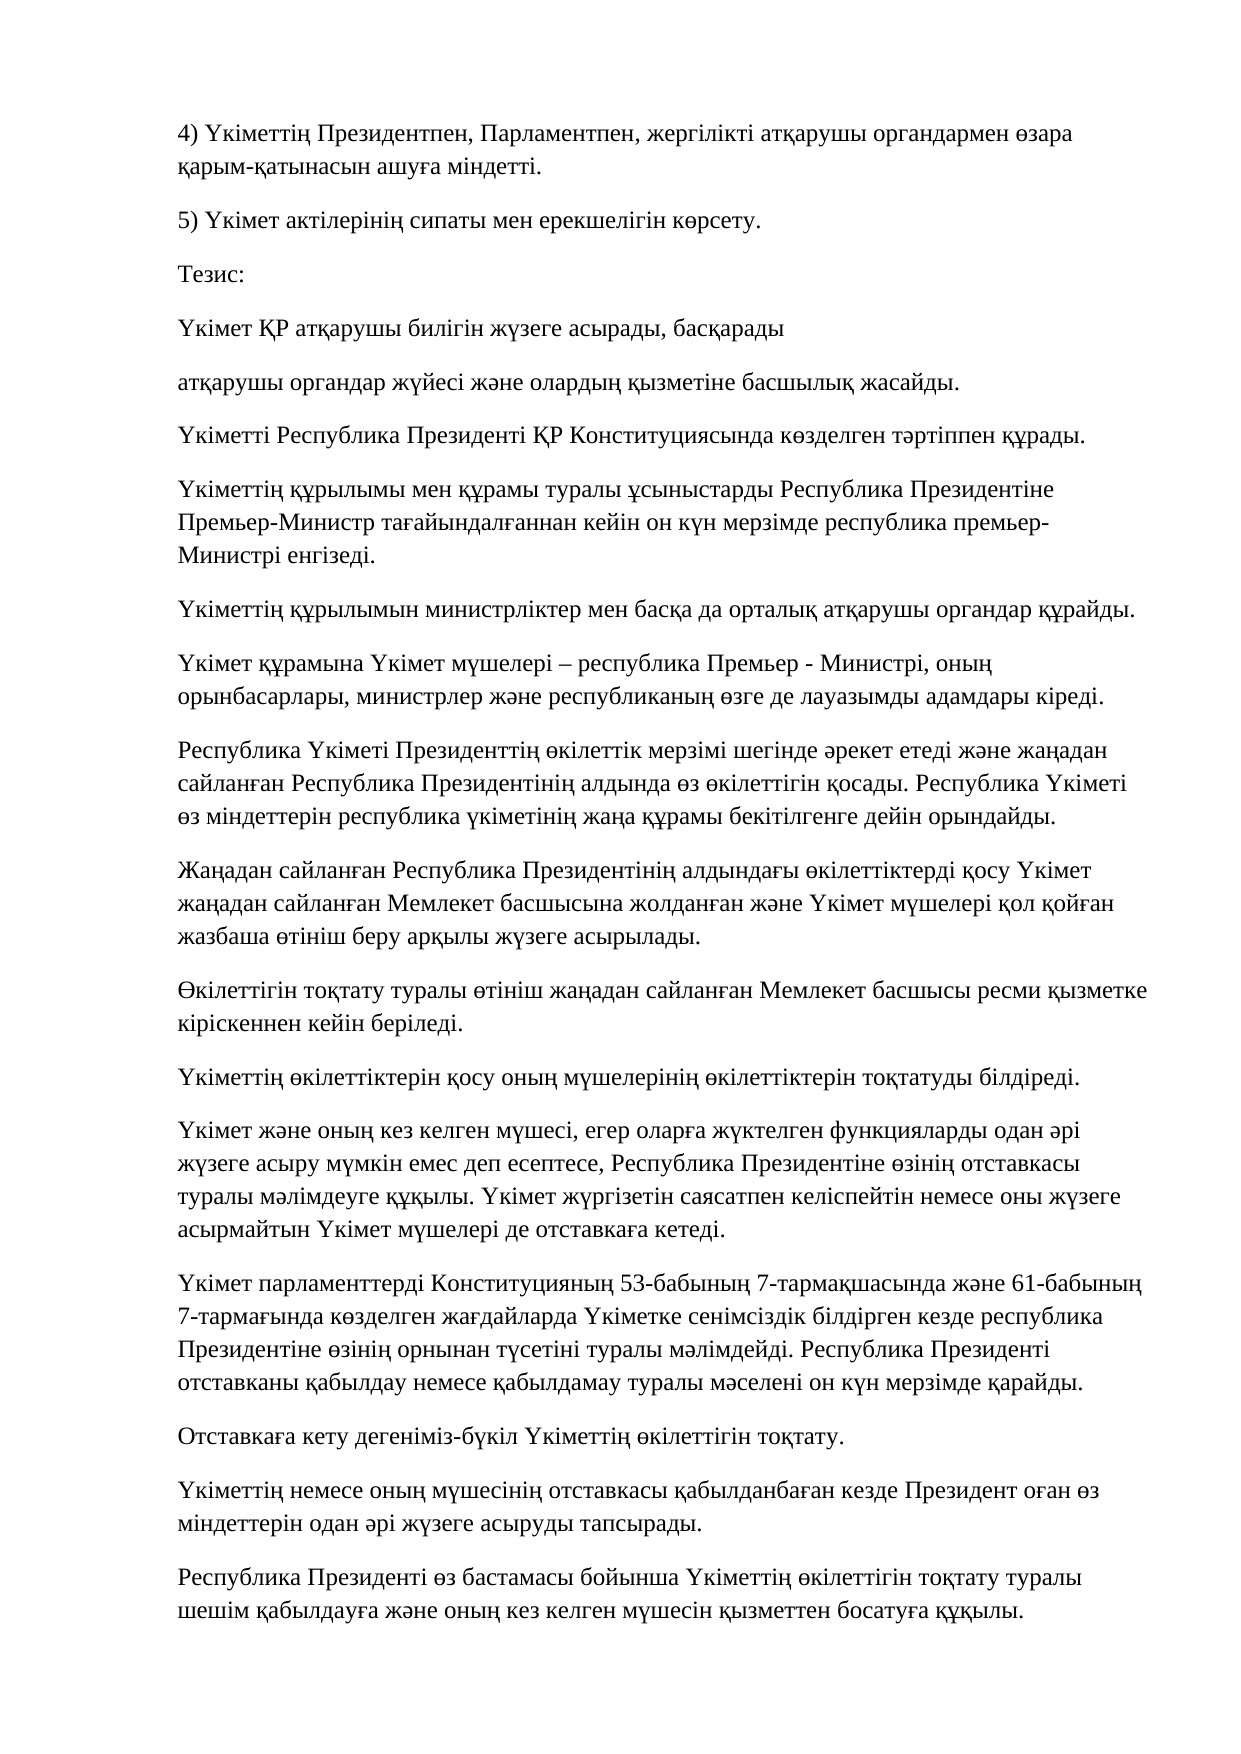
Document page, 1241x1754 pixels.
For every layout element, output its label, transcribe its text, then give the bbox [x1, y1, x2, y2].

text Республика Президенті өз бастамасы бойынша Үкіметтің өкілеттігін тоқтату туралы шешім қабылдауға және оның кез келген мүшесін қызметтен босатуға құқылы. [177, 1562, 1152, 1624]
text Республика Үкіметі Президенттің өкілеттік мерзімі шегінде әрекет етеді және жаңадан сайланған Республика Президентінің алдында өз өкілеттігін қосады. Республика Үкіметі өз міндеттерін республика үкіметінің жаңа құрамы бекітілгенге дейін орындайды. [177, 735, 1152, 830]
text Үкімет құрамына Үкімет мүшелері – республика Премьер - Министрі, оның орынбасарлары, министрлер және республиканың өзге де лауазымды адамдары кіреді. [177, 648, 1152, 710]
text Үкіметтің өкілеттіктерін қосу оның мүшелерінің өкілеттіктерін тоқтатуды білдіреді. [177, 1062, 1152, 1090]
text Жаңадан сайланған Республика Президентінің алдындағы өкілеттіктерді қосу Үкімет жаңадан сайланған Мемлекет басшысына жолданған және Үкімет мүшелері қол қойған жазбаша өтініш беру арқылы жүзеге асырылады. [177, 855, 1152, 949]
text 4) Үкіметтің Президентпен, Парламентпен, жергілікті атқарушы органдармен өзара қарым-қатынасын ашуға міндетті. [177, 118, 1152, 180]
text Үкімет ҚР атқарушы билігін жүзеге асырады, басқарады [177, 313, 1152, 341]
text Отставкаға кету дегеніміз-бүкіл Үкіметтің өкілеттігін тоқтату. [177, 1421, 1152, 1450]
text Үкіметті Республика Президенті ҚР Конституциясында көзделген тәртіппен құрады. [177, 420, 1152, 449]
text 5) Үкімет актілерінің сипаты мен ерекшелігін көрсету. [177, 205, 1152, 234]
text атқарушы органдар жүйесі және олардың қызметіне басшылық жасайды. [177, 367, 1152, 395]
text Үкімет парламенттерді Конституцияның 53-бабының 7-тармақшасында және 61-бабының 7-тармағында көзделген жағдайларда Үкіметке сенімсіздік білдірген кезде республика Президентіне өзінің орнынан түсетіні туралы мәлімдейді. Республика Президенті отставканы қабылдау немесе қабылдамау туралы мәселені он күн мерзімде қарайды. [177, 1268, 1152, 1396]
text Үкіметтің құрылымы мен құрамы туралы ұсыныстарды Республика Президентіне Премьер-Министр тағайындалғаннан кейін он күн мерзімде республика премьер-Министрі енгізеді. [177, 474, 1152, 569]
text Үкімет және оның кез келген мүшесі, егер оларға жүктелген функцияларды одан әрі жүзеге асыру мүмкін емес деп есептесе, Республика Президентіне өзінің отставкасы туралы мәлімдеуге құқылы. Үкімет жүргізетін саясатпен келіспейтін немесе оны жүзеге асырмайтын Үкімет мүшелері де отставкаға кетеді. [177, 1115, 1152, 1243]
text Үкіметтің құрылымын министрліктер мен басқа да орталық атқарушы органдар құрайды. [177, 594, 1152, 623]
text Тезис: [177, 259, 1152, 288]
text Үкіметтің немесе оның мүшесінің отставкасы қабылданбаған кезде Президент оған өз міндеттерін одан әрі жүзеге асыруды тапсырады. [177, 1475, 1152, 1537]
text Өкілеттігін тоқтату туралы өтініш жаңадан сайланған Мемлекет басшысы ресми қызметке кіріскеннен кейін беріледі. [177, 975, 1152, 1036]
